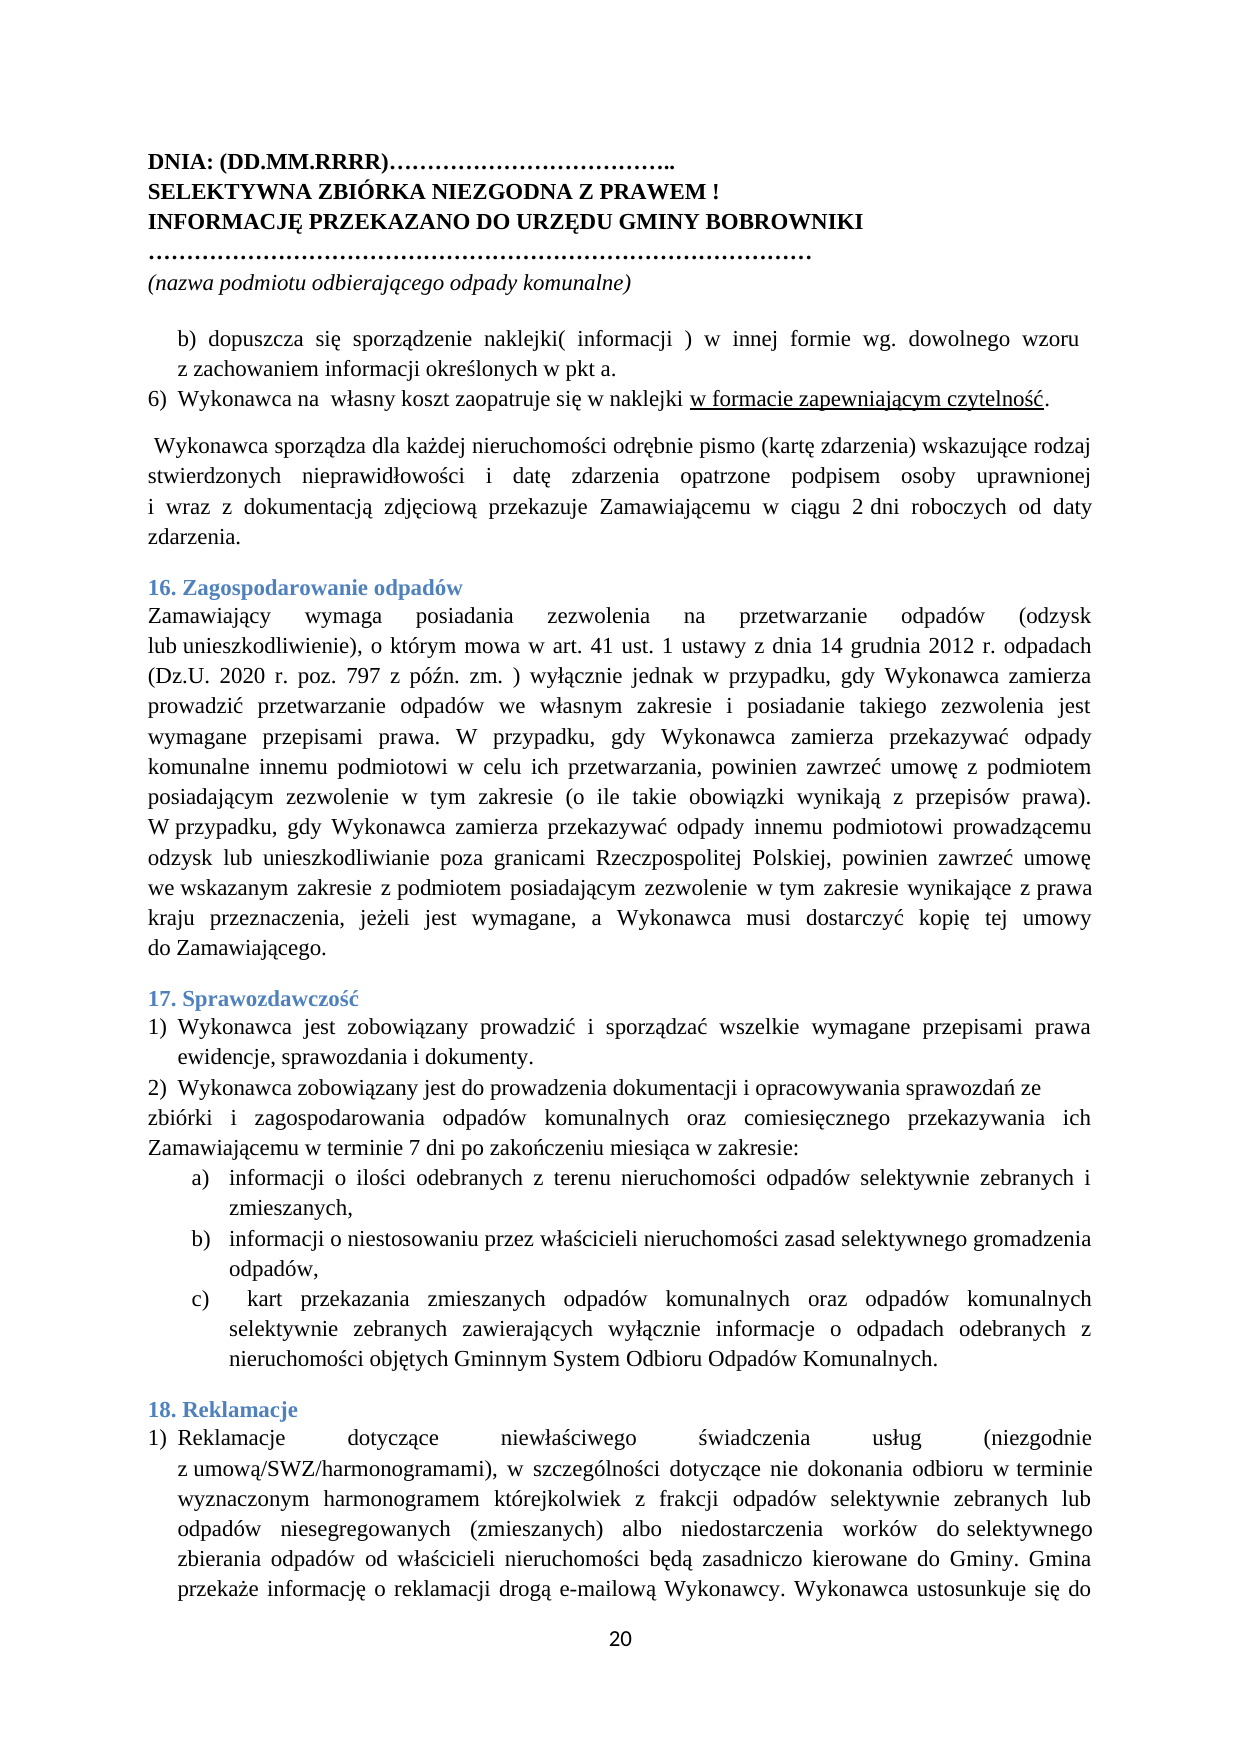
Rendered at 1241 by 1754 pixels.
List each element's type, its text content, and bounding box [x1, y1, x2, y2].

text b) dopuszcza się sporządzenie naklejki( informacji ) w innej formie wg. dowolnego wzoru z zachowaniem informacji określonych w pkt a. [177, 325, 1093, 382]
text zbiórki i zagospodarowania odpadów komunalnych oraz comiesięcznego przekazywania ich Zamawiającemu w terminie 7 dni po zakończeniu miesiąca w zakresie: [148, 1104, 1093, 1160]
text (nazwa podmiotu odbierającego odpady komunalne) [148, 268, 1093, 295]
list informacji o ilości odebranych z terenu nieruchomości odpadów selektywnie zebranych i zmieszanych, [191, 1164, 1093, 1221]
subtitle 18. Reklamacje [148, 1397, 1093, 1423]
list informacji o niestosowaniu przez właścicieli nieruchomości zasad selektywnego gromadzenia odpadów, [191, 1225, 1093, 1281]
subtitle 17. Sprawozdawczość [148, 985, 1093, 1012]
list Wykonawca na własny koszt zaopatruje się w naklejki w formacie zapewniającym czytelność. [148, 386, 1093, 412]
list Wykonawca zobowiązany jest do prowadzenia dokumentacji i opracowywania sprawozdań ze [148, 1074, 1093, 1100]
text Wykonawca sporządza dla każdej nieruchomości odrębnie pismo (kartę zdarzenia) wskazujące rodzaj stwierdzonych nieprawidłowości i datę zdarzenia opatrzone podpisem osoby uprawnionej i wraz z dokumentacją zdjęciową przekazuje Zamawiającemu w ciągu 2 dni roboczych od daty zdarzenia. [148, 432, 1093, 549]
list kart przekazania zmieszanych odpadów komunalnych oraz odpadów komunalnych selektywnie zebranych zawierających wyłącznie informacje o odpadach odebranych z nieruchomości objętych Gminnym System Odbioru Odpadów Komunalnych. [191, 1285, 1093, 1372]
text DNIA: (DD.MM.RRRR)……………………………….. [148, 148, 1093, 174]
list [148, 1424, 1093, 1602]
list Wykonawca jest zobowiązany prowadzić i sporządzać wszelkie wymagane przepisami prawa ewidencje, sprawozdania i dokumenty. [148, 1013, 1093, 1070]
subtitle 16. Zagospodarowanie odpadów [148, 574, 1093, 600]
text INFORMACJĘ PRZEKAZANO DO URZĘDU GMINY BOBROWNIKI [148, 208, 1093, 234]
text …………………………………………………………………………… [148, 238, 1093, 265]
text SELEKTYWNA ZBIÓRKA NIEZGODNA Z PRAWEM ! [148, 178, 1093, 204]
text Zamawiający wymaga posiadania zezwolenia na przetwarzanie odpadów (odzysk lub unieszkodliwienie), o którym mowa w art. 41 ust. 1 ustawy z dnia 14 grudnia 2012 r. odpadach (Dz.U. 2020 r. poz. 797 z późn. zm. ) wyłącznie jednak w przypadku, gdy Wykonawca zamierza prowadzić przetwarzanie odpadów we własnym zakresie i posiadanie takiego zezwolenia jest wymagane przepisami prawa. W przypadku, gdy Wykonawca zamierza przekazywać odpady komunalne innemu podmiotowi w celu ich przetwarzania, powinien zawrzeć umowę z podmiotem posiadającym zezwolenie w tym zakresie (o ile takie obowiązki wynikają z przepisów prawa). W przypadku, gdy Wykonawca zamierza przekazywać odpady innemu podmiotowi prowadzącemu odzysk lub unieszkodliwianie poza granicami Rzeczpospolitej Polskiej, powinien zawrzeć umowę we wskazanym zakresie z podmiotem posiadającym zezwolenie w tym zakresie wynikające z prawa kraju przeznaczenia, jeżeli jest wymagane, a Wykonawca musi dostarczyć kopię tej umowy do Zamawiającego. [148, 602, 1093, 961]
